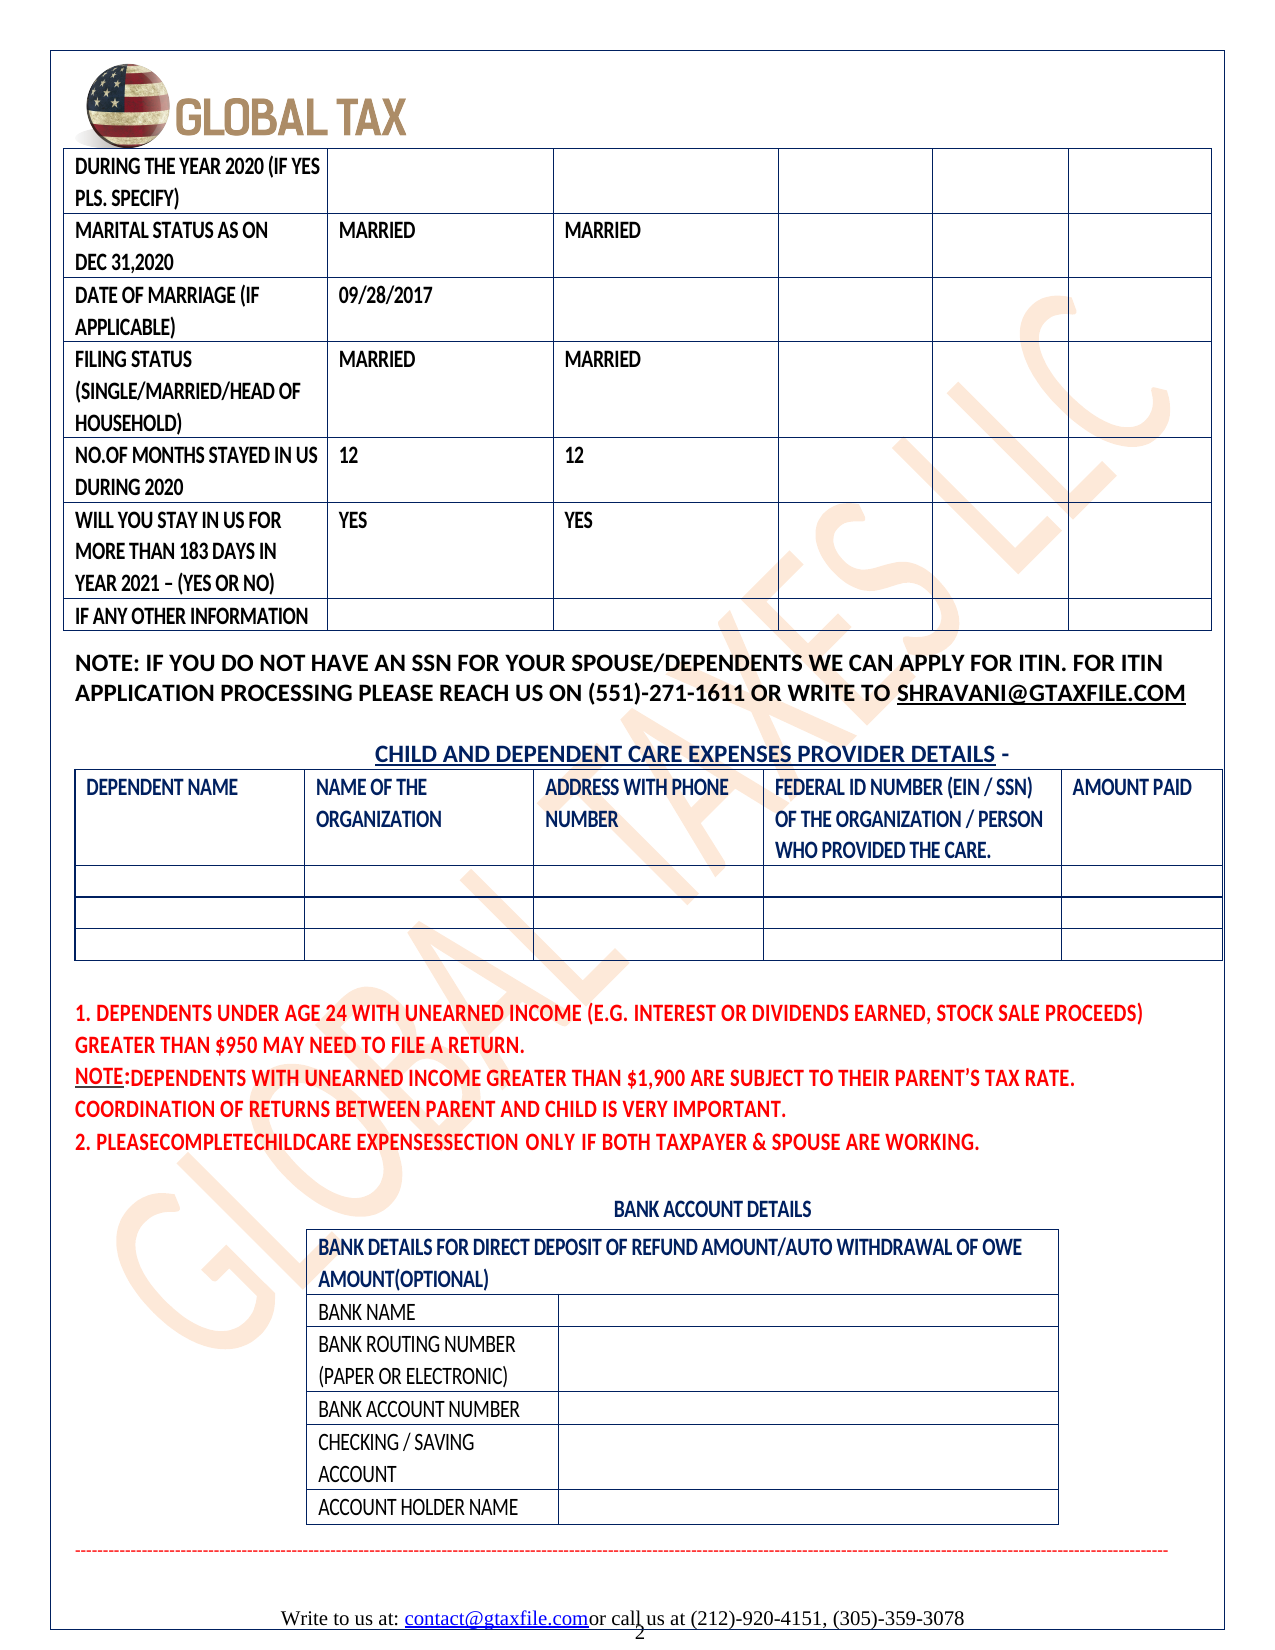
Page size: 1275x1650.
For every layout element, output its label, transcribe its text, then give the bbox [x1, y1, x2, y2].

table_cell [764, 866, 1061, 896]
table_cell NO.OF MONTHS STAYED IN US DURING 2020 [64, 438, 327, 502]
table_cell [933, 599, 1068, 630]
text 2. PLEASECOMPLETECHILDCARE EXPENSESSECTION ONLY IF BOTH TAXPAYER & SPOUSE ARE WORKING. [75, 1125, 1200, 1156]
table_cell BANK ROUTING NUMBER (PAPER OR ELECTRONIC) [307, 1327, 558, 1391]
table_cell [1062, 898, 1222, 928]
table_cell ACCOUNT HOLDER NAME [307, 1490, 558, 1524]
table_cell [559, 1490, 1058, 1524]
table_cell [534, 866, 763, 896]
table_cell [933, 342, 1068, 437]
table_cell MARRIED [554, 214, 778, 277]
table_cell [76, 929, 304, 959]
table_cell [328, 599, 553, 630]
table_cell 09/28/2017 [328, 278, 553, 341]
table_cell NO [554, 149, 778, 212]
table_header BANK DETAILS FOR DIRECT DEPOSIT OF REFUND AMOUNT/AUTO WITHDRAWAL OF OWE AMOUNT(OPTIONAL) [307, 1230, 1058, 1293]
table_cell [1069, 342, 1211, 437]
table_cell NO [328, 149, 553, 212]
table_cell [559, 1295, 1058, 1326]
table_cell FILING STATUS (SINGLE/MARRIED/HEAD OF HOUSEHOLD) [64, 342, 327, 437]
table_cell [933, 278, 1068, 341]
text 1. DEPENDENTS UNDER AGE 24 WITH UNEARNED INCOME (E.G. INTEREST OR DIVIDENDS EARNED, STOCK SALE PROCEEDS) GREATER THAN $950 MAY NEED TO FILE A RETURN. [75, 996, 1200, 1059]
table_cell MARRIED [328, 342, 553, 437]
table_cell [305, 898, 533, 928]
table_cell [933, 503, 1068, 598]
table_cell 12 [554, 438, 778, 502]
table_cell [534, 929, 763, 959]
table_cell WILL YOU STAY IN US FOR MORE THAN 183 DAYS IN YEAR 2021 – (YES OR NO) [64, 503, 327, 598]
table_cell YES [328, 503, 553, 598]
table_cell DATE OF MARRIAGE (IF APPLICABLE) [64, 278, 327, 341]
table_cell [779, 342, 932, 437]
table_cell [779, 438, 932, 502]
text CHILD AND DEPENDENT CARE EXPENSES PROVIDER DETAILS - [300, 738, 1206, 769]
table_cell ANY CHANGE IN VISA STATUS DURING THE YEAR 2020 (IF YES PLS. SPECIFY) [64, 149, 327, 212]
text BANK ACCOUNT DETAILS [225, 1192, 1200, 1224]
table_cell MARRIED [328, 214, 553, 277]
table_cell [1069, 503, 1211, 598]
table_cell [559, 1327, 1058, 1391]
table_cell MARRIED [554, 342, 778, 437]
text NOTE:DEPENDENTS WITH UNEARNED INCOME GREATER THAN $1,900 ARE SUBJECT TO THEIR PARENT’S TAX RATE. COORDINATION OF RETURNS BETWEEN PARENT AND CHILD IS VERY IMPORTANT. [75, 1061, 1200, 1124]
table_cell [1069, 278, 1211, 341]
table_cell 12 [328, 438, 553, 502]
table_cell [534, 898, 763, 928]
table_cell [559, 1425, 1058, 1489]
table_cell [559, 1392, 1058, 1424]
table_header AMOUNT PAID [1062, 770, 1222, 865]
table_cell [779, 278, 932, 341]
table_cell YES [554, 503, 778, 598]
table_cell [779, 503, 932, 598]
table_header ADDRESS WITH PHONE NUMBER [534, 770, 763, 865]
table_cell [779, 214, 932, 277]
table_cell [933, 438, 1068, 502]
table_cell [779, 149, 932, 212]
table_cell [933, 149, 1068, 212]
table_cell [933, 214, 1068, 277]
table_cell IF ANY OTHER INFORMATION [64, 599, 327, 630]
table_cell [1069, 214, 1211, 277]
table_cell [1069, 149, 1211, 212]
text NOTE: IF YOU DO NOT HAVE AN SSN FOR YOUR SPOUSE/DEPENDENTS WE CAN APPLY FOR ITIN. FOR ITIN APPLICATION PROCESSING PLEASE REACH US ON (551)-271-1611 OR WRITE TO SHRAVANI@GTAXFILE.COM [75, 647, 1206, 708]
table_cell [1062, 929, 1222, 959]
table_cell [1069, 599, 1211, 630]
table_cell [305, 929, 533, 959]
table_header DEPENDENT NAME [76, 770, 304, 865]
table_cell [554, 599, 778, 630]
table_cell [305, 866, 533, 896]
table_header FEDERAL ID NUMBER (EIN / SSN) OF THE ORGANIZATION / PERSON WHO PROVIDED THE CARE. [764, 770, 1061, 865]
table_cell [1062, 866, 1222, 896]
table_cell [554, 278, 778, 341]
table_cell CHECKING / SAVING ACCOUNT [307, 1425, 558, 1489]
table_cell [1069, 438, 1211, 502]
table_cell MARITAL STATUS AS ON DEC 31,2020 [64, 214, 327, 277]
table_cell [76, 866, 304, 896]
table_cell BANK NAME [307, 1295, 558, 1326]
table_cell [76, 898, 304, 928]
table_header NAME OF THE ORGANIZATION [305, 770, 533, 865]
table_cell [779, 599, 932, 630]
picture [75, 63, 407, 148]
table_cell BANK ACCOUNT NUMBER [307, 1392, 558, 1424]
table_cell [764, 898, 1061, 928]
table_cell [764, 929, 1061, 959]
